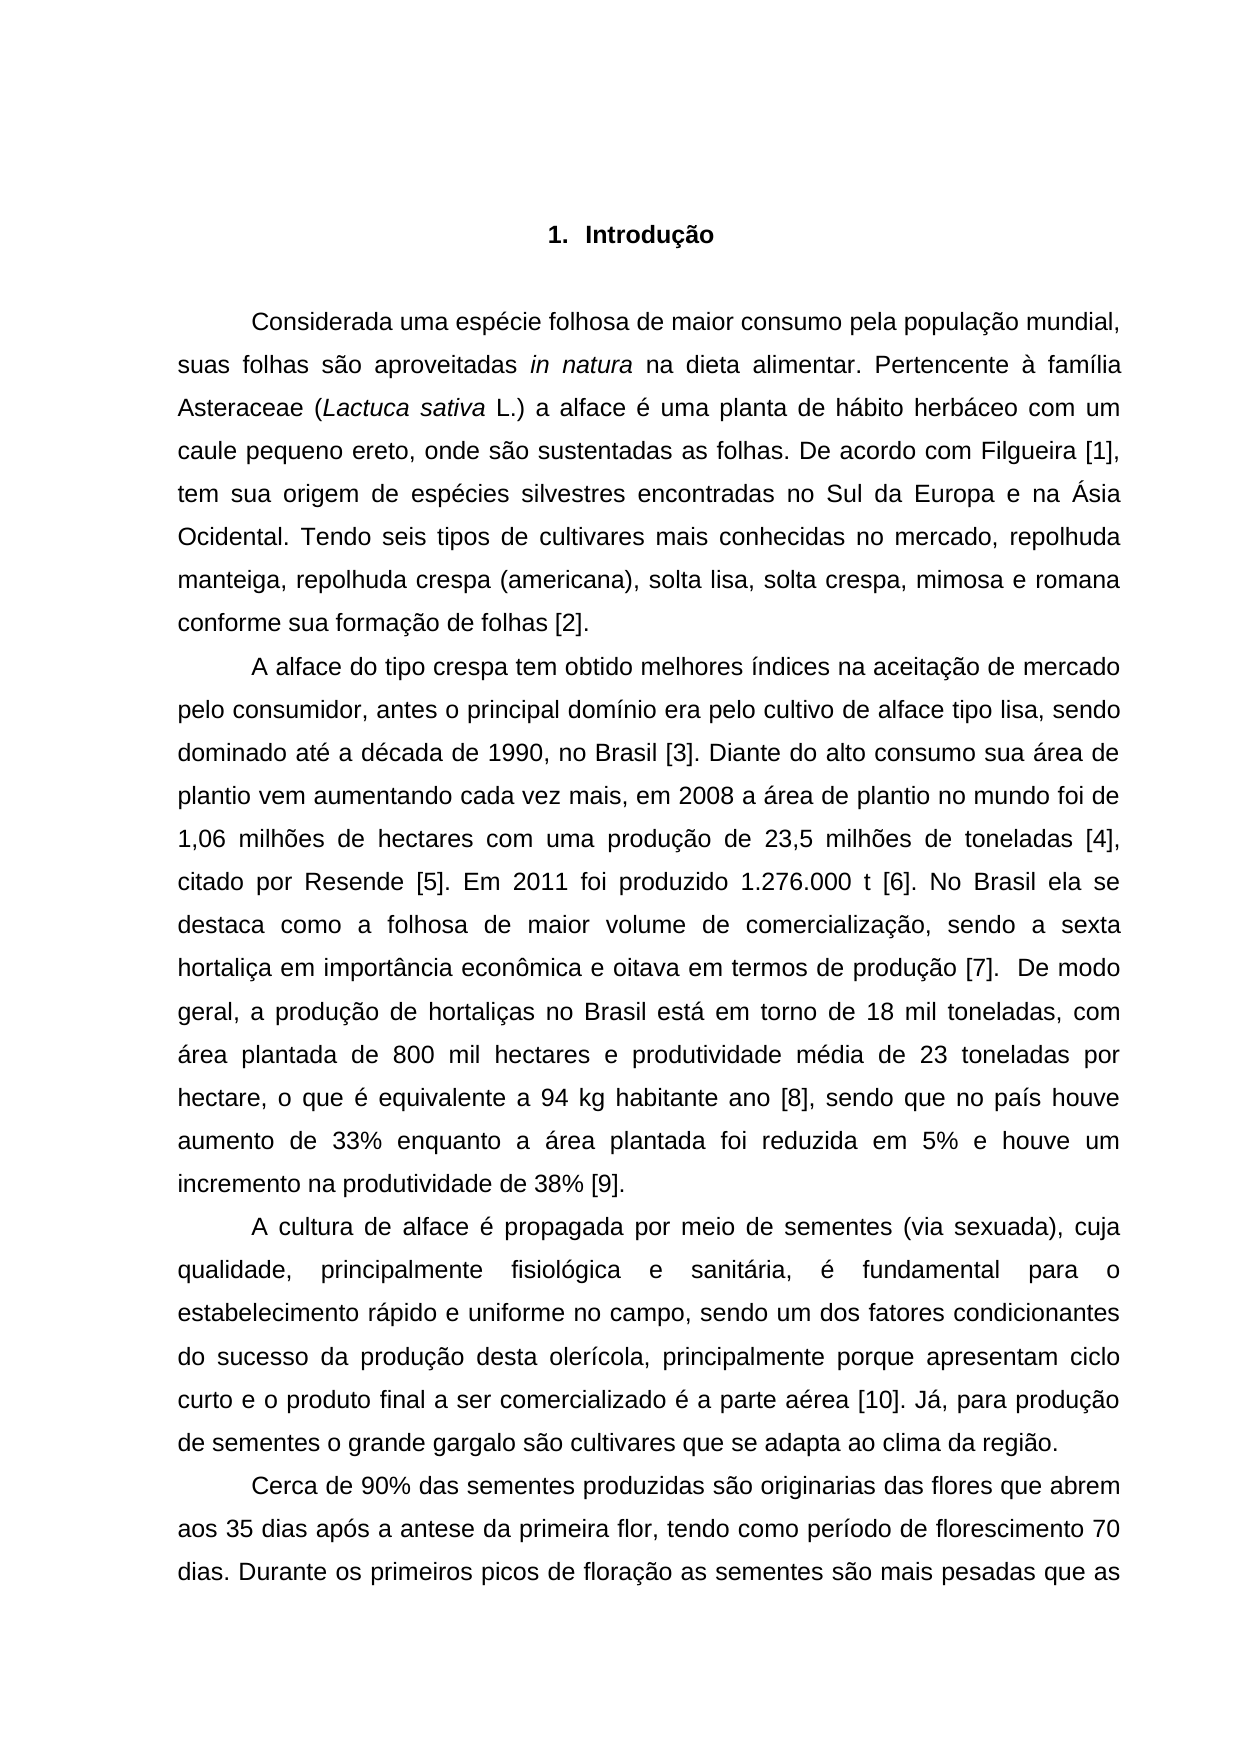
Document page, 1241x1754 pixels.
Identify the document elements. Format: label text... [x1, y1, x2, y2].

text A cultura de alface é propagada por meio de sementes (via sexuada), cuja qualidade, principalmente fisiológica e sanitária, é fundamental para o estabelecimento rápido e uniforme no campo, sendo um dos fatores condicionantes do sucesso da produção desta olerícola, principalmente porque apresentam ciclo curto e o produto final a ser comercializado é a parte aérea [10]. Já, para produção de sementes o grande gargalo são cultivares que se adapta ao clima da região. [177, 1212, 1122, 1457]
text A alface do tipo crespa tem obtido melhores índices na aceitação de mercado pelo consumidor, antes o principal domínio era pelo cultivo de alface tipo lisa, sendo dominado até a década de 1990, no Brasil [3]. Diante do alto consumo sua área de plantio vem aumentando cada vez mais, em 2008 a área de plantio no mundo foi de 1,06 milhões de hectares com uma produção de 23,5 milhões de toneladas [4], citado por Resende [5]. Em 2011 foi produzido 1.276.000 t [6]. No Brasil ela se destaca como a folhosa de maior volume de comercialização, sendo a sexta hortaliça em importância econômica e oitava em termos de produção [7]. De modo geral, a produção de hortaliças no Brasil está em torno de 18 mil toneladas, com área plantada de 800 mil hectares e produtividade média de 23 toneladas por hectare, o que é equivalente a 94 kg habitante ano [8], sendo que no país houve aumento de 33% enquanto a área plantada foi reduzida em 5% e houve um incremento na produtividade de 38% [9]. [177, 652, 1122, 1198]
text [177, 1471, 1122, 1586]
text Considerada uma espécie folhosa de maior consumo pela população mundial, suas folhas são aproveitadas in natura na dieta alimentar. Pertencente à família Asteraceae (Lactuca sativa L.) a alface é uma planta de hábito herbáceo com um caule pequeno ereto, onde são sustentadas as folhas. De acordo com Filgueira [1], tem sua origem de espécies silvestres encontradas no Sul da Europa e na Ásia Ocidental. Tendo seis tipos de cultivares mais conhecidas no mercado, repolhuda manteiga, repolhuda crespa (americana), solta lisa, solta crespa, mimosa e romana conforme sua formação de folhas [2]. [177, 307, 1122, 637]
list Introdução [140, 220, 1122, 249]
